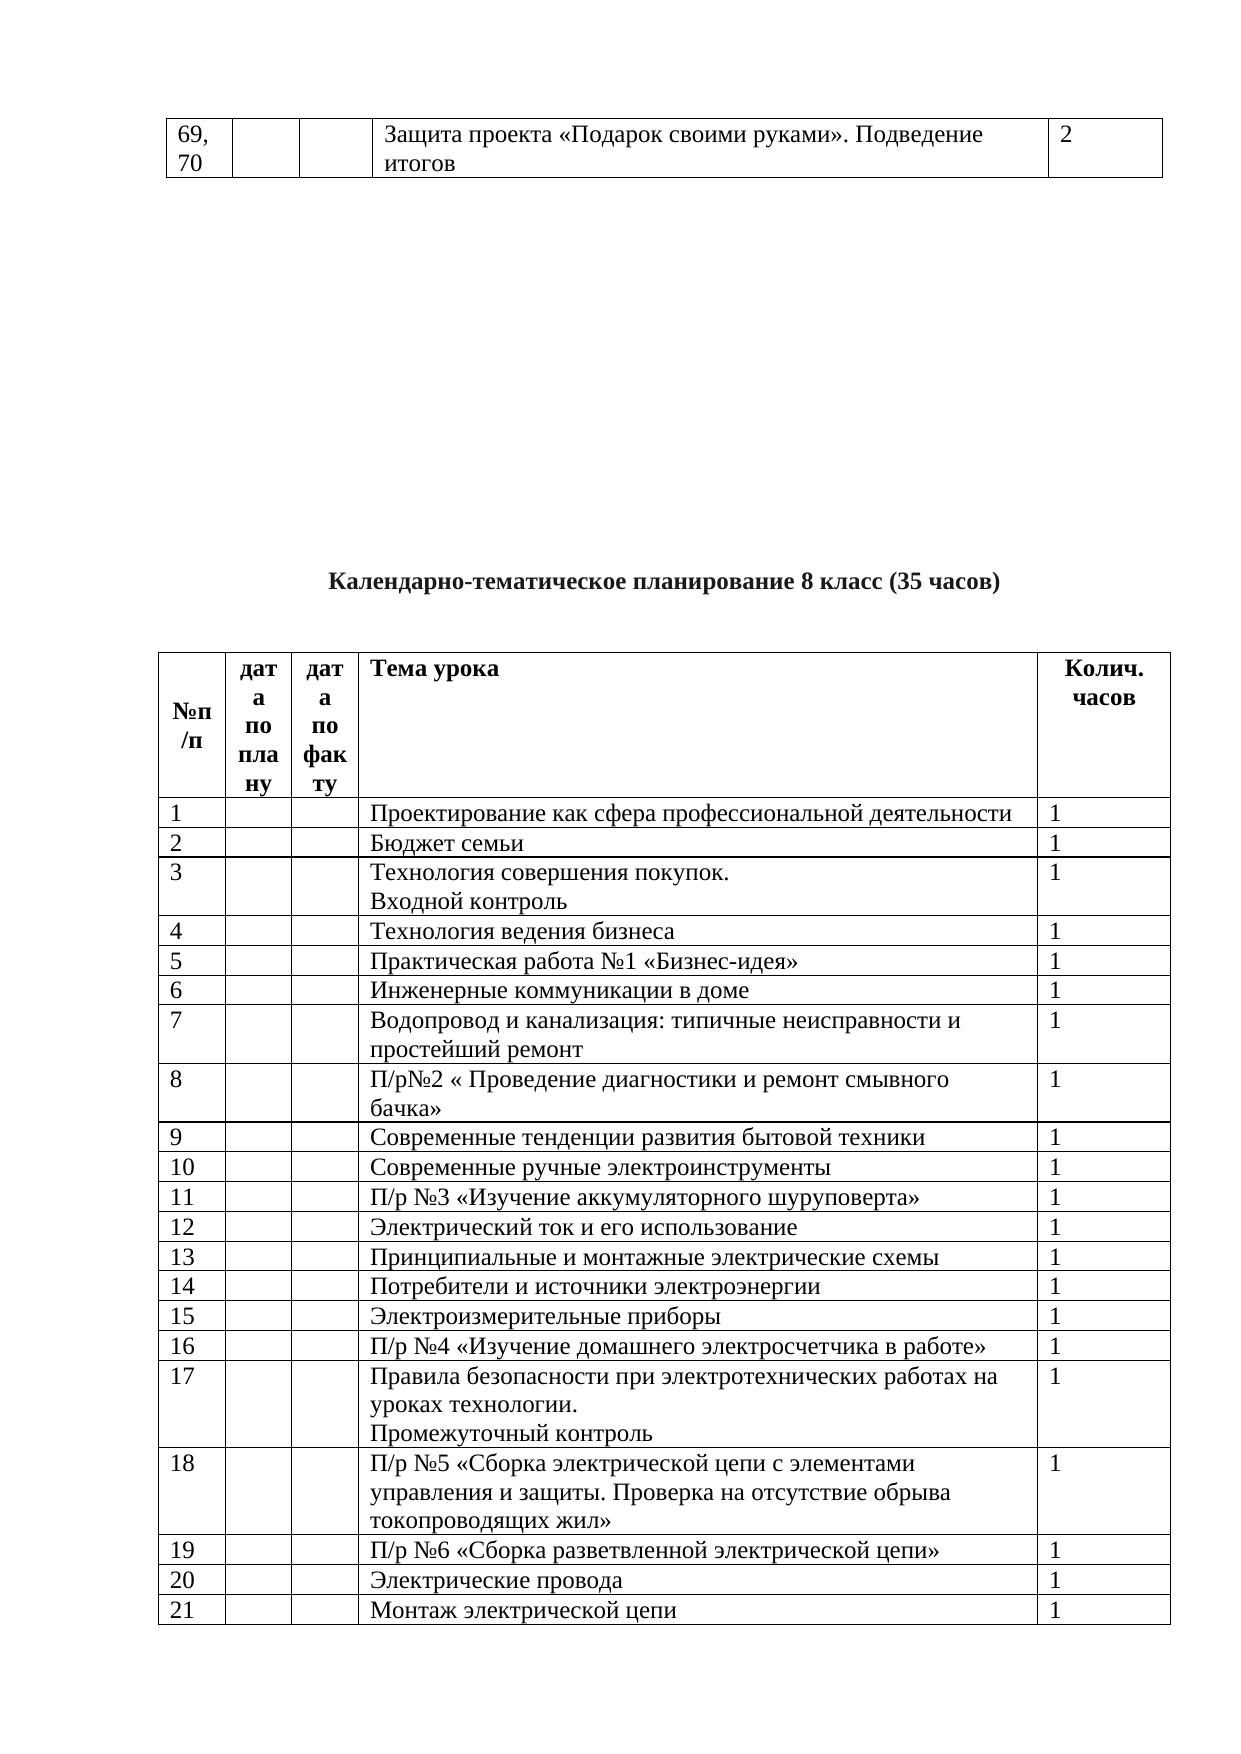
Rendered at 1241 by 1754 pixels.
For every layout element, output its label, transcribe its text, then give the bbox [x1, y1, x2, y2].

table_header Колич. часов [1038, 653, 1170, 797]
table_cell 2 [1049, 119, 1162, 177]
table_cell 1 [1038, 1565, 1170, 1594]
table_cell П/р №6 «Сборка разветвленной электрической цепи» [359, 1535, 1037, 1564]
table_cell 1 [1038, 798, 1170, 827]
table_cell [226, 798, 291, 827]
table_cell [226, 1565, 291, 1594]
table_cell [226, 976, 291, 1004]
table_cell 13 [159, 1242, 225, 1270]
table_cell 5 [159, 946, 225, 974]
table_cell [226, 1271, 291, 1300]
table_cell Монтаж электрической цепи [359, 1595, 1037, 1624]
table_cell [292, 1271, 358, 1300]
table_cell 1 [1038, 916, 1170, 945]
table_cell Электрический ток и его использование [359, 1212, 1037, 1241]
table_cell 1 [1038, 1182, 1170, 1211]
table_cell 17 [159, 1361, 225, 1447]
table_cell 1 [1038, 828, 1170, 856]
table_header дата по факту [292, 653, 358, 797]
table_cell [292, 1064, 358, 1121]
table_cell 1 [1038, 1361, 1170, 1447]
table_cell [233, 119, 299, 177]
table_cell [292, 1212, 358, 1241]
table_cell [226, 1535, 291, 1564]
table_cell 1 [1038, 1152, 1170, 1181]
table_cell П/р №5 «Сборка электрической цепи с элементами управления и защиты. Проверка на отсутствие обрыва токопроводящих жил» [359, 1448, 1037, 1534]
table_cell [226, 1212, 291, 1241]
table_cell 1 [1038, 1595, 1170, 1624]
table_cell [292, 1301, 358, 1330]
table_cell 15 [159, 1301, 225, 1330]
table_cell [226, 1005, 291, 1063]
table_cell [226, 946, 291, 974]
table_cell 1 [1038, 1448, 1170, 1534]
table_cell [226, 1182, 291, 1211]
table_cell [292, 1123, 358, 1151]
table_cell 11 [159, 1182, 225, 1211]
table_cell [292, 1242, 358, 1270]
table_cell [292, 1331, 358, 1360]
table_cell [292, 1152, 358, 1181]
table_cell 1 [1038, 1064, 1170, 1121]
text Календарно-тематическое планирование 8 класс (35 часов) [177, 566, 1152, 594]
table_cell 1 [159, 798, 225, 827]
table_cell 4 [159, 916, 225, 945]
table_cell [300, 119, 372, 177]
table_cell Современные тенденции развития бытовой техники [359, 1123, 1037, 1151]
table_cell [292, 1182, 358, 1211]
table_cell [226, 828, 291, 856]
table_cell П/р№2 « Проведение диагностики и ремонт смывного бачка» [359, 1064, 1037, 1121]
table_cell [226, 858, 291, 915]
table_cell [226, 1301, 291, 1330]
table_cell Электроизмерительные приборы [359, 1301, 1037, 1330]
table_cell [226, 1361, 291, 1447]
table_cell 1 [1038, 1005, 1170, 1063]
table_cell [292, 1595, 358, 1624]
table_cell [226, 1242, 291, 1270]
table_cell [292, 828, 358, 856]
table_cell [226, 1152, 291, 1181]
table_cell 9 [159, 1123, 225, 1151]
table_cell 1 [1038, 946, 1170, 974]
table_cell Принципиальные и монтажные электрические схемы [359, 1242, 1037, 1270]
table_cell 1 [1038, 1123, 1170, 1151]
table_cell [226, 1595, 291, 1624]
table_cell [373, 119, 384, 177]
table_cell Потребители и источники электроэнергии [359, 1271, 1037, 1300]
table_header №п/п [159, 653, 225, 797]
table_cell 20 [159, 1565, 225, 1594]
table_header дата по плану [226, 653, 291, 797]
table_cell [292, 858, 358, 915]
table_cell 2 [159, 828, 225, 856]
table_cell 14 [159, 1271, 225, 1300]
table_cell Правила безопасности при электротехнических работах на уроках технологии. Промежуточный контроль [359, 1361, 1037, 1447]
table_cell [292, 1448, 358, 1534]
table_cell Проектирование как сфера профессиональной деятельности [359, 798, 1037, 827]
table_cell Практическая работа №1 «Бизнес-идея» [359, 946, 1037, 974]
table_cell Бюджет семьи [359, 828, 1037, 856]
table_cell 16 [159, 1331, 225, 1360]
table_cell [292, 1535, 358, 1564]
table_cell Технология ведения бизнеса [359, 916, 1037, 945]
table_cell 19 [159, 1535, 225, 1564]
table_cell 7 [159, 1005, 225, 1063]
table_cell Водопровод и канализация: типичные неисправности и простейший ремонт [359, 1005, 1037, 1063]
table_cell [226, 1064, 291, 1121]
table_cell Технология совершения покупок. Входной контроль [359, 858, 1037, 915]
table_cell 1 [1038, 1331, 1170, 1360]
table_cell [226, 1123, 291, 1151]
table_cell Современные ручные электроинструменты [359, 1152, 1037, 1181]
table_cell [292, 1361, 358, 1447]
table_cell [226, 916, 291, 945]
table_cell [226, 1331, 291, 1360]
table_cell 1 [1038, 858, 1170, 915]
table_cell 6 [159, 976, 225, 1004]
table_cell 1 [1038, 1271, 1170, 1300]
table_cell 8 [159, 1064, 225, 1121]
table_cell Электрические провода [359, 1565, 1037, 1594]
table_cell 1 [1038, 1535, 1170, 1564]
table_cell 21 [159, 1595, 225, 1624]
table_cell [292, 946, 358, 974]
table_cell П/р №3 «Изучение аккумуляторного шуруповерта» [359, 1182, 1037, 1211]
table_cell 12 [159, 1212, 225, 1241]
table_cell Защита проекта «Подарок своими руками». Подведение итогов [456, 119, 1048, 177]
table_cell 1 [1038, 976, 1170, 1004]
table_cell 3 [159, 858, 225, 915]
table_cell [292, 916, 358, 945]
table_cell [292, 976, 358, 1004]
table_cell П/р №4 «Изучение домашнего электросчетчика в работе» [359, 1331, 1037, 1360]
table_cell [292, 1005, 358, 1063]
table_cell [292, 1565, 358, 1594]
table_cell 1 [1038, 1301, 1170, 1330]
table_cell Инженерные коммуникации в доме [359, 976, 1037, 1004]
table_header Тема урока [359, 653, 1037, 797]
table_cell 18 [159, 1448, 225, 1534]
table_cell 1 [1038, 1242, 1170, 1270]
table_cell [292, 798, 358, 827]
table_cell 1 [1038, 1212, 1170, 1241]
table_cell 10 [159, 1152, 225, 1181]
table_cell [226, 1448, 291, 1534]
table_cell 69, 70 [167, 119, 232, 177]
